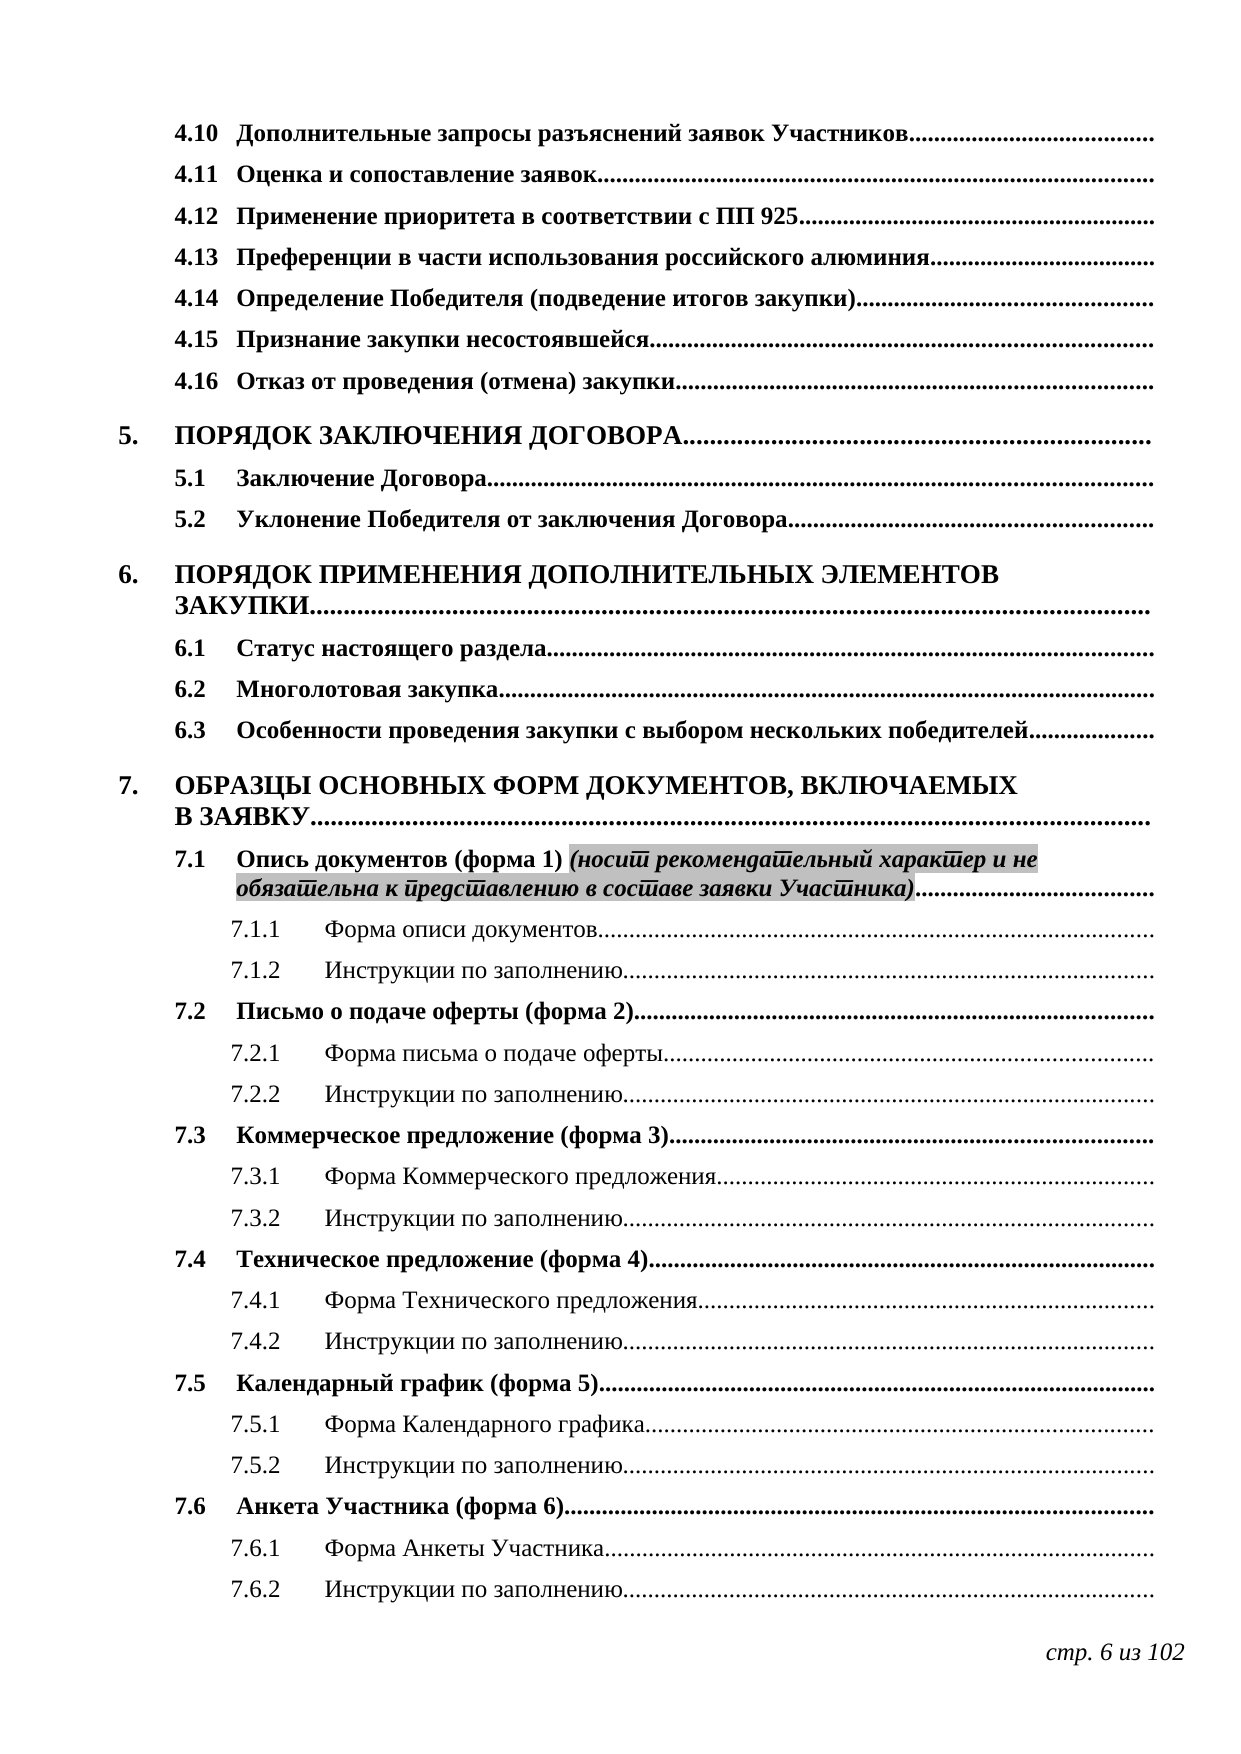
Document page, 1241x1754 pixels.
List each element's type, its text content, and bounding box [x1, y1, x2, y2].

text 7.1 Опись документов (форма 1) (носит рекомендательный характер и не обязательна к представлению в составе заявки Участника) 48 [174, 844, 569, 901]
text 6.1 Статус настоящего раздела 46 [174, 633, 1093, 662]
text 7.6.2 Инструкции по заполнению 66 [230, 1574, 1063, 1603]
text 7.5.2 Инструкции по заполнению 63 [230, 1450, 1063, 1479]
text 7.2 Письмо о подаче оферты (форма 2) 50 [174, 996, 1093, 1025]
text 7.1.2 Инструкции по заполнению 49 [230, 955, 1063, 984]
text 4.11 Оценка и сопоставление заявок 36 [174, 159, 1093, 188]
text 7.4 Техническое предложение (форма 4) 58 [174, 1244, 1093, 1273]
text 4.16 Отказ от проведения (отмена) закупки 42 [174, 366, 1093, 394]
text 6.2 Многолотовая закупка 46 [174, 674, 1093, 703]
text 7.4.1 Форма Технического предложения 58 [230, 1285, 1063, 1314]
text 7.2.1 Форма письма о подаче оферты 50 [230, 1038, 1063, 1066]
text 7.5.1 Форма Календарного графика 62 [230, 1409, 1063, 1438]
text 4.13 Преференции в части использования российского алюминия 40 [174, 242, 1093, 271]
text 4.12 Применение приоритета в соответствии с ПП 925 37 [174, 201, 1093, 229]
text 7. ОБРАЗЦЫ ОСНОВНЫХ ФОРМ ДОКУМЕНТОВ, ВКЛЮЧАЕМЫХ В ЗАЯВКУ 48 [118, 769, 1063, 831]
text 7.6.1 Форма Анкеты Участника 64 [230, 1533, 1063, 1561]
text 4.10 Дополнительные запросы разъяснений заявок Участников 35 [174, 118, 1093, 147]
text 7.4.2 Инструкции по заполнению 60 [230, 1326, 1063, 1355]
text 7.2.2 Инструкции по заполнению 54 [230, 1079, 1063, 1108]
text 7.1 Опись документов (форма 1) (носит рекомендательный характер и не обязательна к представлению в составе заявки Участника) 48 [915, 844, 1093, 901]
text 5. ПОРЯДОК ЗАКЛЮЧЕНИЯ ДОГОВОРА 43 [118, 419, 1063, 451]
text 6.3 Особенности проведения закупки с выбором нескольких победителей 47 [174, 715, 1093, 744]
text 5.1 Заключение Договора 43 [174, 463, 1093, 492]
text 6. ПОРЯДОК ПРИМЕНЕНИЯ ДОПОЛНИТЕЛЬНЫХ ЭЛЕМЕНТОВ ЗАКУПКИ 46 [118, 558, 1063, 620]
text 7.5 Календарный график (форма 5) 62 [174, 1368, 1093, 1396]
text 7.1.1 Форма описи документов 48 [230, 914, 1063, 943]
text 4.15 Признание закупки несостоявшейся 42 [174, 324, 1093, 353]
text 7.6 Анкета Участника (форма 6) 64 [174, 1491, 1093, 1520]
text 7.3 Коммерческое предложение (форма 3) 55 [174, 1120, 1093, 1149]
text 4.14 Определение Победителя (подведение итогов закупки) 40 [174, 283, 1093, 312]
text 5.2 Уклонение Победителя от заключения Договора 44 [174, 504, 1093, 533]
text 7.3.2 Инструкции по заполнению 57 [230, 1203, 1063, 1231]
text 7.3.1 Форма Коммерческого предложения 55 [230, 1161, 1063, 1190]
